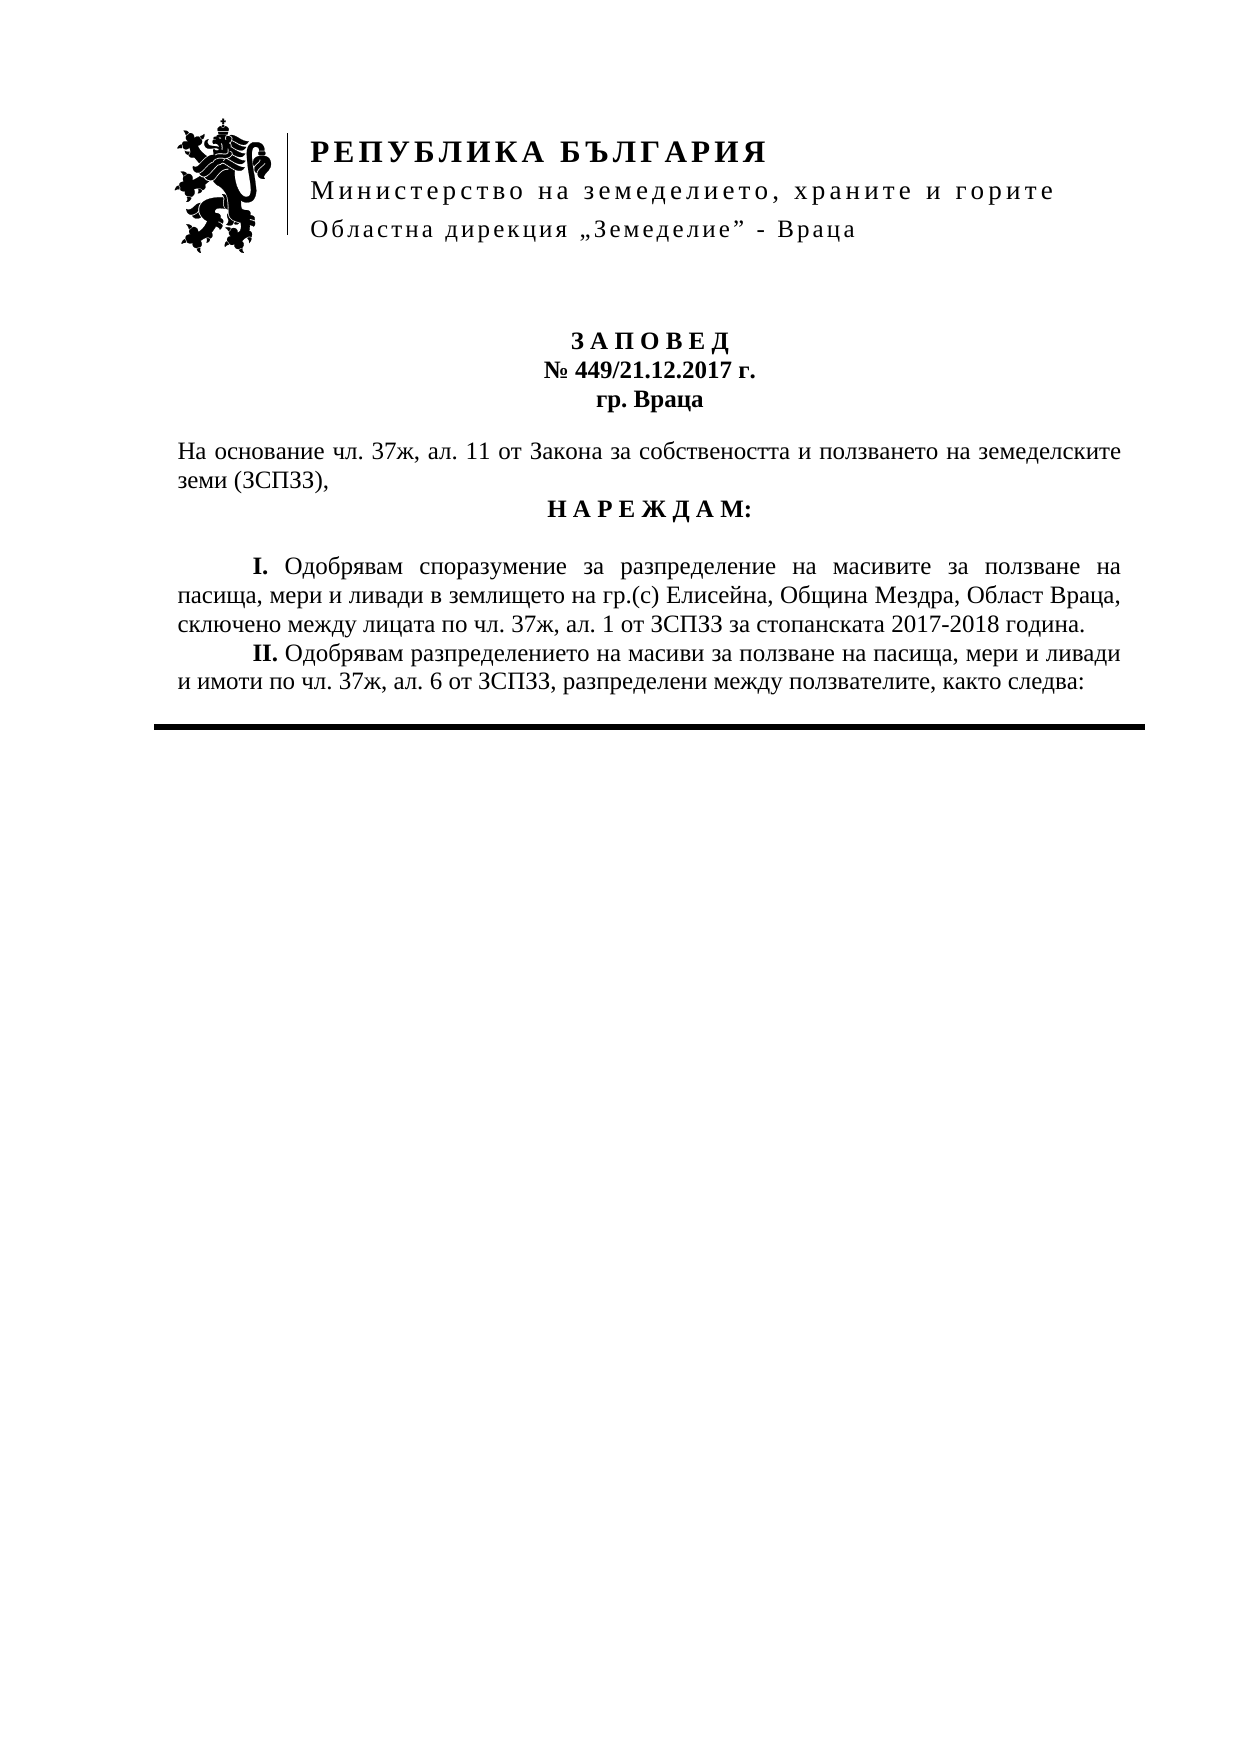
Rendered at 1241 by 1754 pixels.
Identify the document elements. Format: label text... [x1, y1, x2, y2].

text I. Одобрявам споразумение за разпределение на масивите за ползване на пасища, мери и ливади в землището на гр.(с) Елисейна, Община Мездра, Област Враца, сключено между лицата по чл. 37ж, ал. 1 от ЗСПЗЗ за стопанската 2017-2018 година. [177, 551, 1122, 638]
text № 449/21.12.2017 г. [177, 355, 1122, 384]
text II. Одобрявам разпределението на масиви за ползване на пасища, мери и ливади и имоти по чл. 37ж, ал. 6 от ЗСПЗЗ, разпределени между ползвателите, както следва: [177, 638, 1122, 695]
text На основание чл. 37ж, ал. 11 от Закона за собствеността и ползването на земеделските земи (ЗСПЗЗ), [177, 436, 1122, 494]
text Н А Р Е Ж Д А М: [177, 494, 1122, 523]
text гр. Враца [177, 384, 1122, 412]
text З А П О В Е Д [177, 326, 1122, 355]
